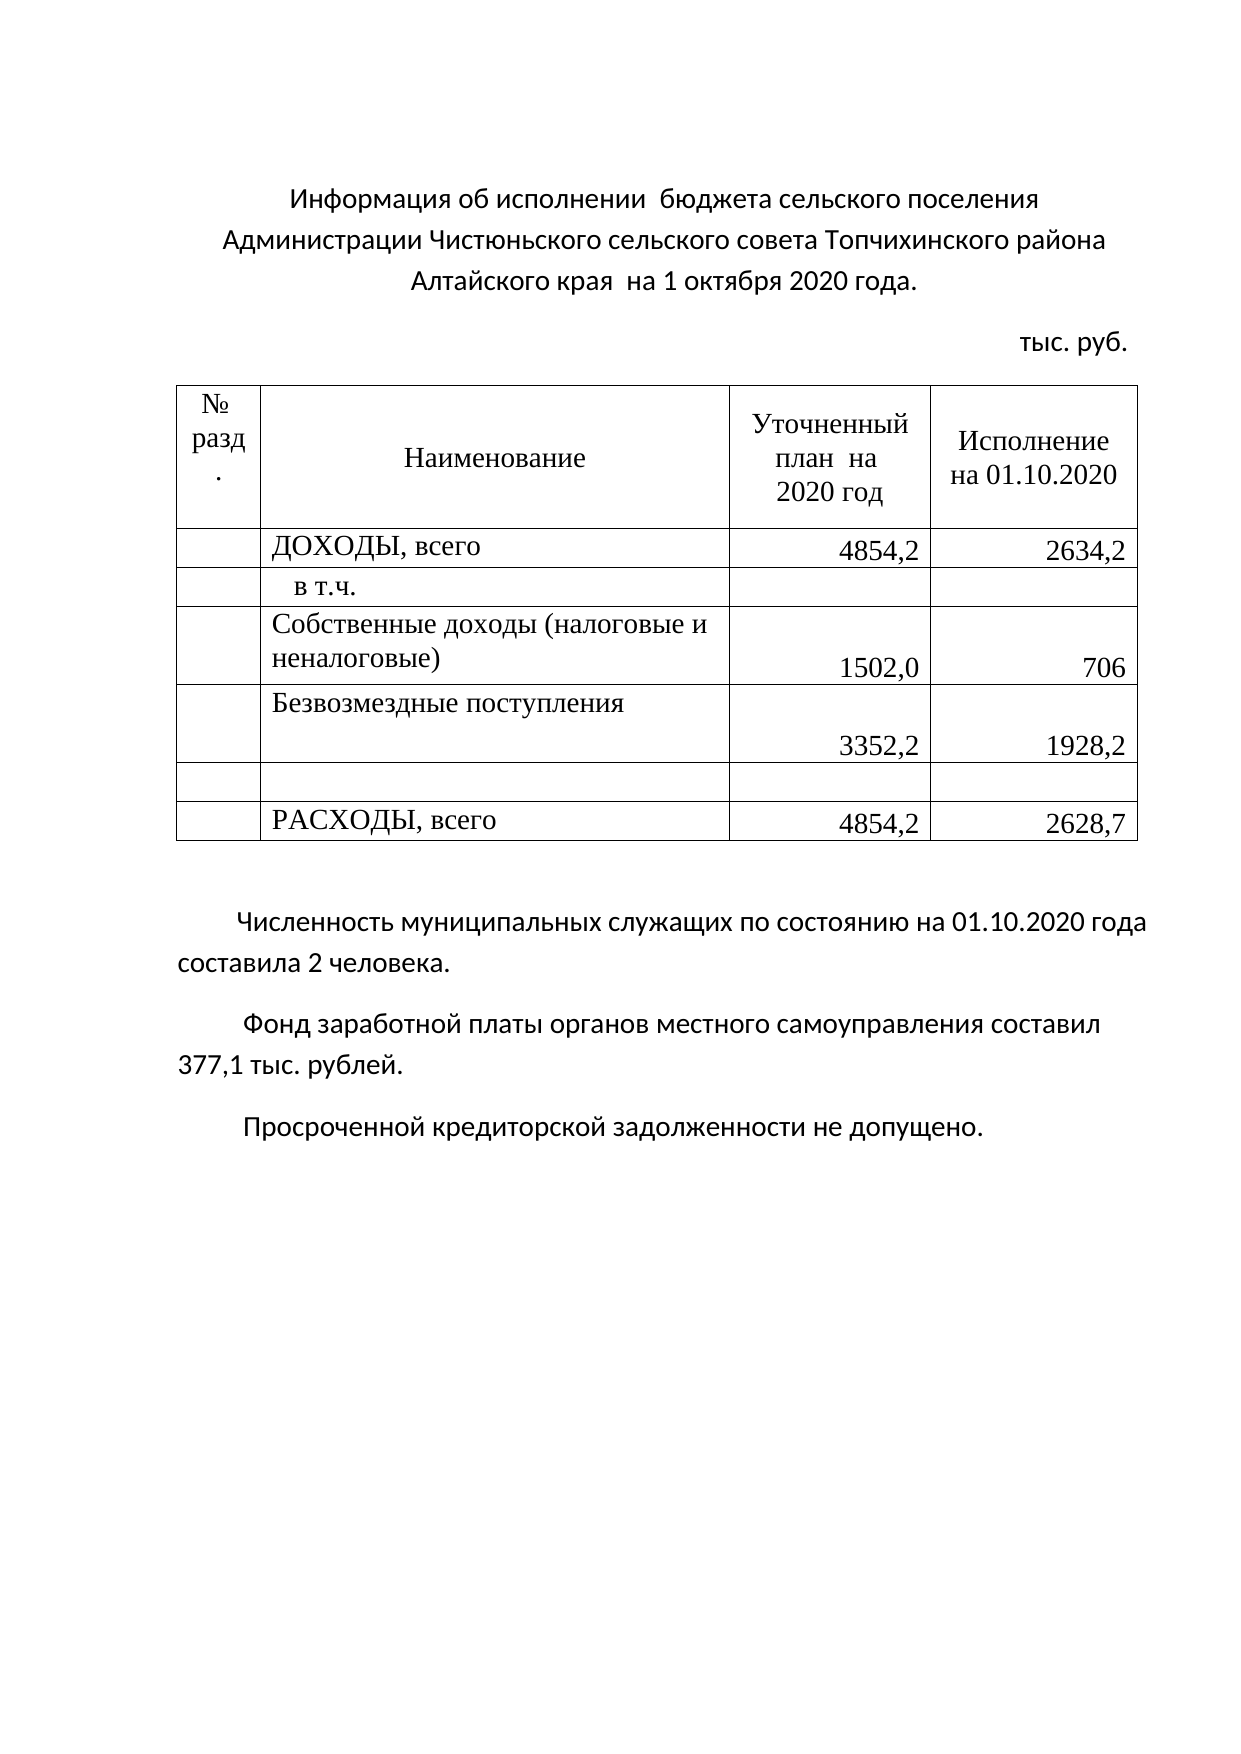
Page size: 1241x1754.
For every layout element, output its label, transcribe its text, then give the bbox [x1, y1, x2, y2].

table_cell 1502,0 [730, 607, 930, 684]
table_header Наименование [261, 386, 729, 527]
table_cell 1928,2 [931, 685, 1137, 762]
table_cell [177, 802, 260, 840]
table_cell Безвозмездные поступления [261, 685, 729, 762]
table_cell [177, 607, 260, 684]
table_cell 2628,7 [931, 802, 1137, 840]
text тыс. руб. [177, 323, 1152, 359]
table_cell ДОХОДЫ, всего [261, 529, 729, 567]
table_cell [261, 763, 729, 801]
table_cell Собственные доходы (налоговые и неналоговые) [261, 607, 729, 684]
table_header Уточненный план на 2020 год [730, 386, 930, 527]
table_cell [177, 529, 260, 567]
table_cell [177, 568, 260, 606]
table_cell [730, 763, 930, 801]
table_cell РАСХОДЫ, всего [261, 802, 729, 840]
table_cell 2634,2 [931, 529, 1137, 567]
table_cell 4854,2 [730, 529, 930, 567]
table_header Исполнение на 01.10.2020 [931, 386, 1137, 527]
table_cell [730, 568, 930, 606]
table_cell [177, 685, 260, 762]
table_cell [931, 568, 1137, 606]
table_cell 3352,2 [730, 685, 930, 762]
text Информация об исполнении бюджета сельского поселения Администрации Чистюньского сельского совета Топчихинского района Алтайского края на 1 октября 2020 года. [177, 180, 1152, 297]
table_cell [177, 763, 260, 801]
text Численность муниципальных служащих по состоянию на 01.10.2020 года составила 2 человека. [177, 903, 1152, 979]
text Фонд заработной платы органов местного самоуправления составил 377,1 тыс. рублей. [177, 1006, 1152, 1082]
table_cell в т.ч. [261, 568, 729, 606]
table_cell [931, 763, 1137, 801]
table_cell 4854,2 [730, 802, 930, 840]
table_cell 706 [931, 607, 1137, 684]
text Просроченной кредиторской задолженности не допущено. [177, 1108, 1152, 1144]
table_header № разд. [177, 386, 260, 527]
